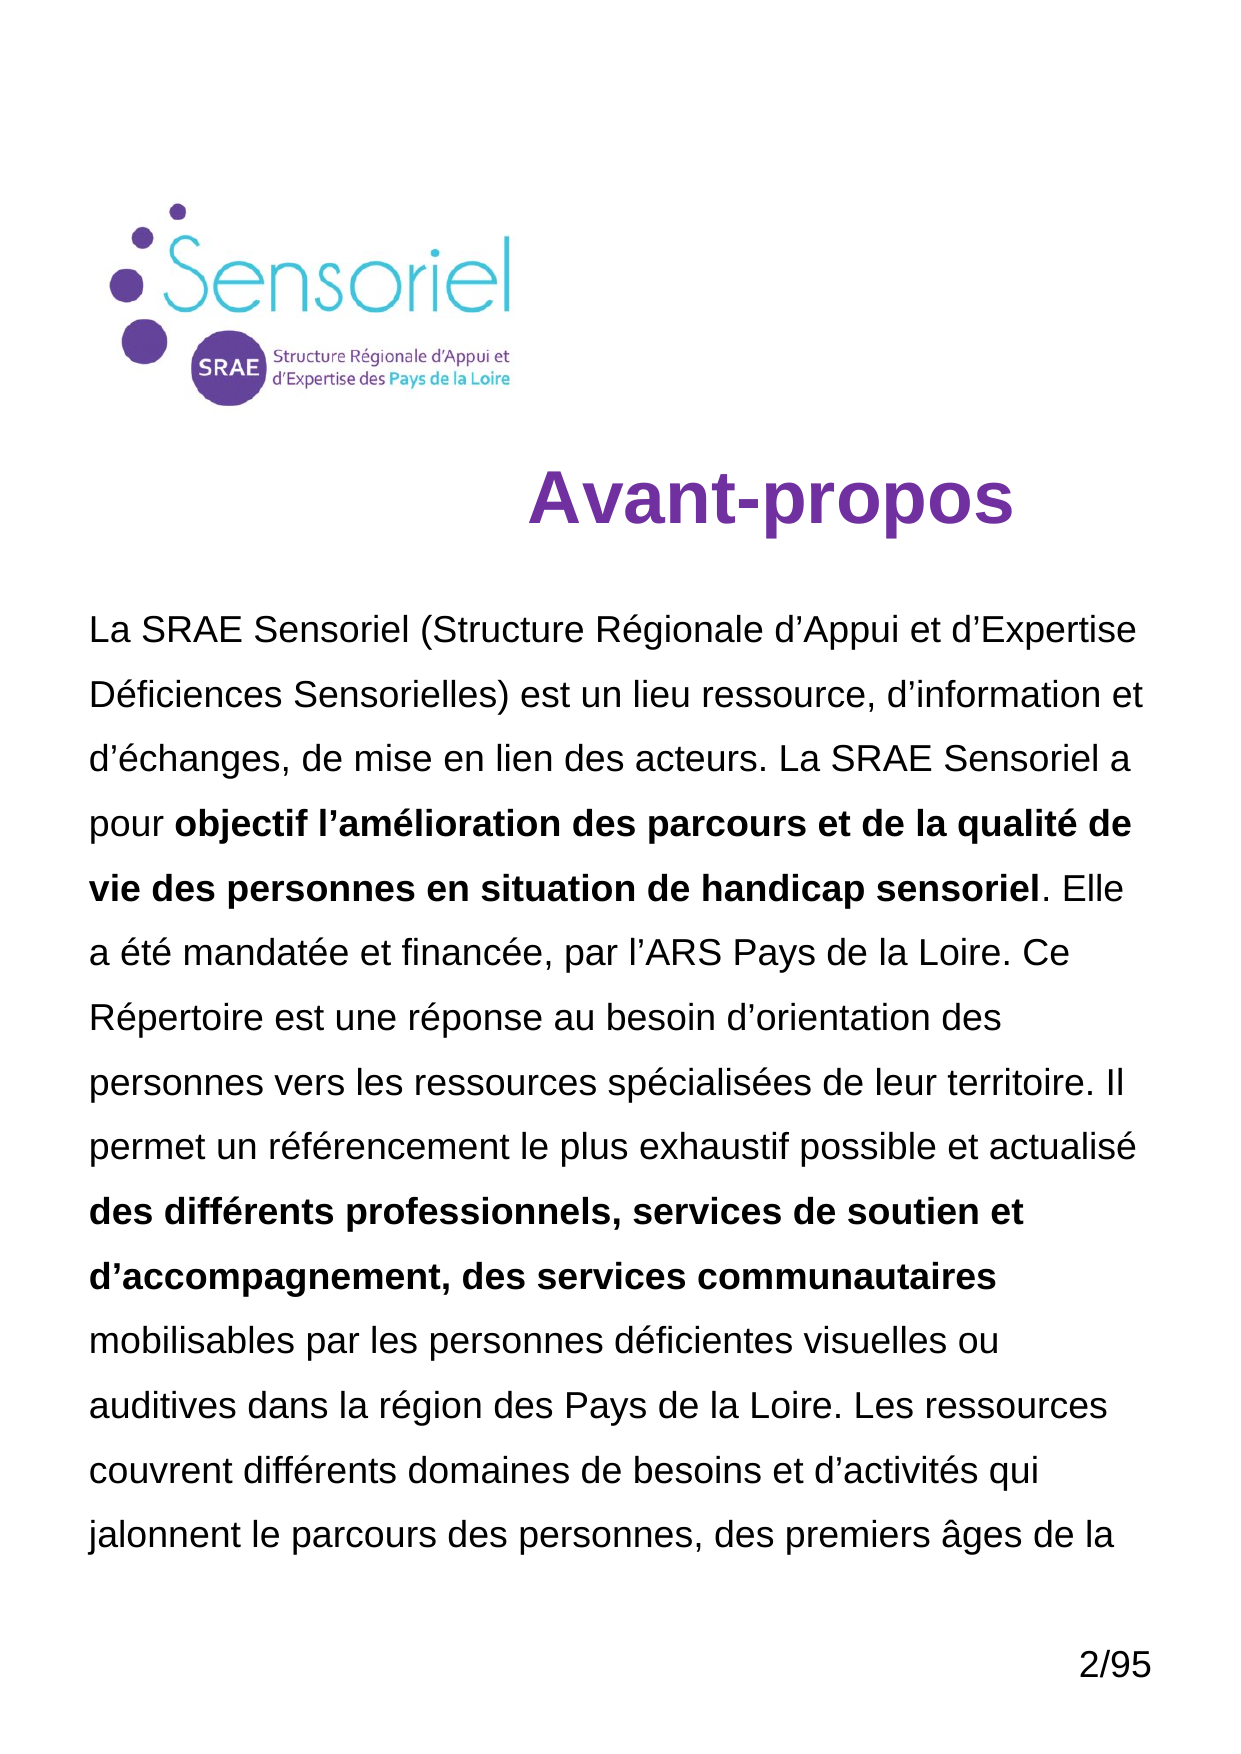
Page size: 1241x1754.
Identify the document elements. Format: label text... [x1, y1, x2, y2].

picture [88, 84, 528, 524]
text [89, 607, 1152, 1556]
